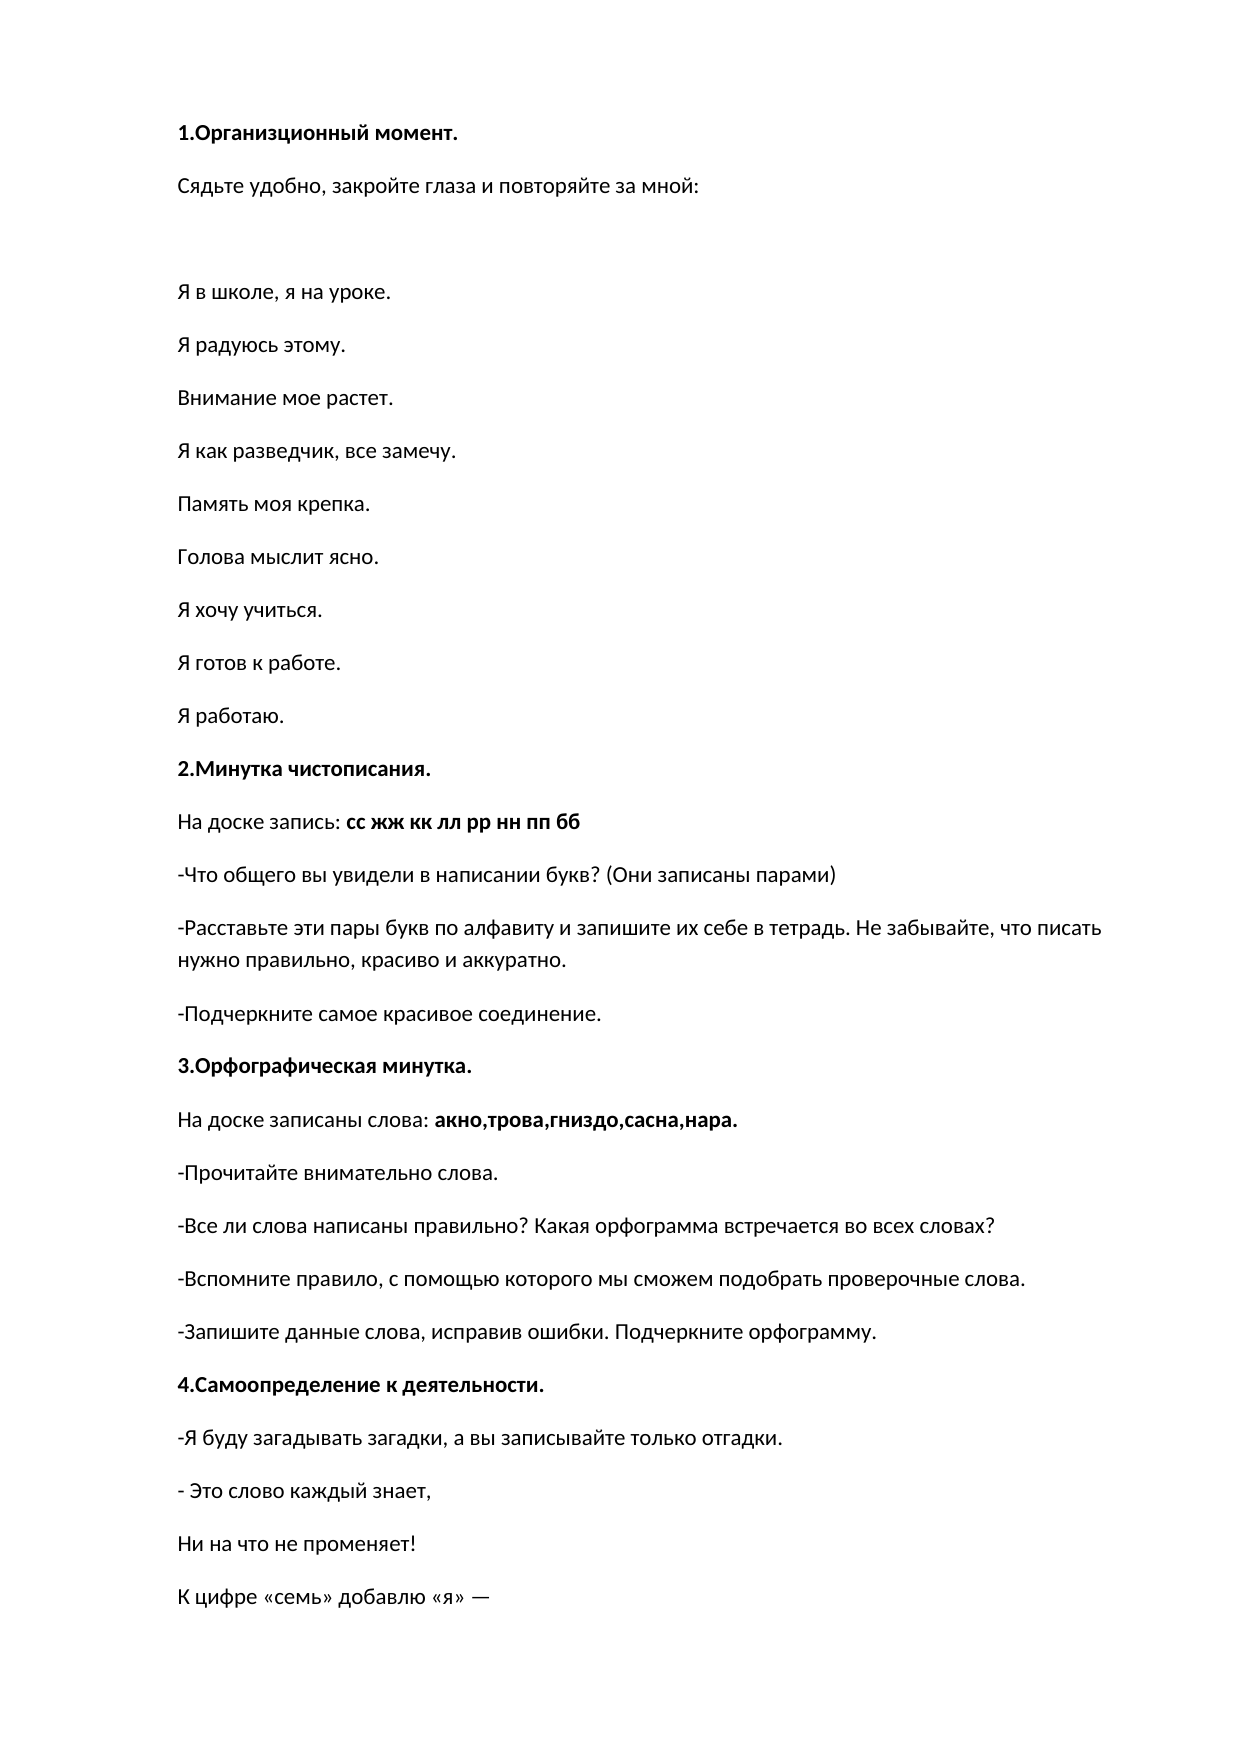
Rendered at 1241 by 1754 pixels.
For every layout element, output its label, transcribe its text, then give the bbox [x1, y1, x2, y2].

text 1.Организционный момент. [177, 118, 1152, 146]
text -Подчеркните самое красивое соединение. [177, 999, 1152, 1027]
text -Что общего вы увидели в написании букв? (Они записаны парами) [177, 860, 1152, 888]
text - Это слово каждый знает, [177, 1476, 1152, 1504]
text Я хочу учиться. [177, 595, 1152, 623]
text Я радуюсь этому. [177, 330, 1152, 358]
text Сядьте удобно, закройте глаза и повторяйте за мной: [177, 171, 1152, 199]
text К цифре «семь» добавлю «я» — [177, 1582, 1152, 1610]
text -Запишите данные слова, исправив ошибки. Подчеркните орфограмму. [177, 1317, 1152, 1345]
text Я работаю. [177, 701, 1152, 729]
text -Расставьте эти пары букв по алфавиту и запишите их себе в тетрадь. Не забывайте, что писать нужно правильно, красиво и аккуратно. [177, 913, 1152, 974]
text 3.Орфографическая минутка. [177, 1052, 1152, 1080]
text -Прочитайте внимательно слова. [177, 1158, 1152, 1186]
text Ни на что не променяет! [177, 1529, 1152, 1557]
text Голова мыслит ясно. [177, 542, 1152, 570]
text 4.Самоопределение к деятельности. [177, 1370, 1152, 1398]
text -Вспомните правило, с помощью которого мы сможем подобрать проверочные слова. [177, 1264, 1152, 1292]
text -Все ли слова написаны правильно? Какая орфограмма встречается во всех словах? [177, 1211, 1152, 1239]
text Память моя крепка. [177, 489, 1152, 517]
text Я как разведчик, все замечу. [177, 436, 1152, 464]
text Внимание мое растет. [177, 383, 1152, 411]
text 2.Минутка чистописания. [177, 754, 1152, 782]
text -Я буду загадывать загадки, а вы записывайте только отгадки. [177, 1423, 1152, 1451]
text Я готов к работе. [177, 648, 1152, 676]
text На доске запись: сс жж кк лл рр нн пп бб [177, 807, 1152, 835]
text Я в школе, я на уроке. [177, 277, 1152, 305]
text На доске записаны слова: акно,трова,гниздо,сасна,нара. [177, 1105, 1152, 1133]
